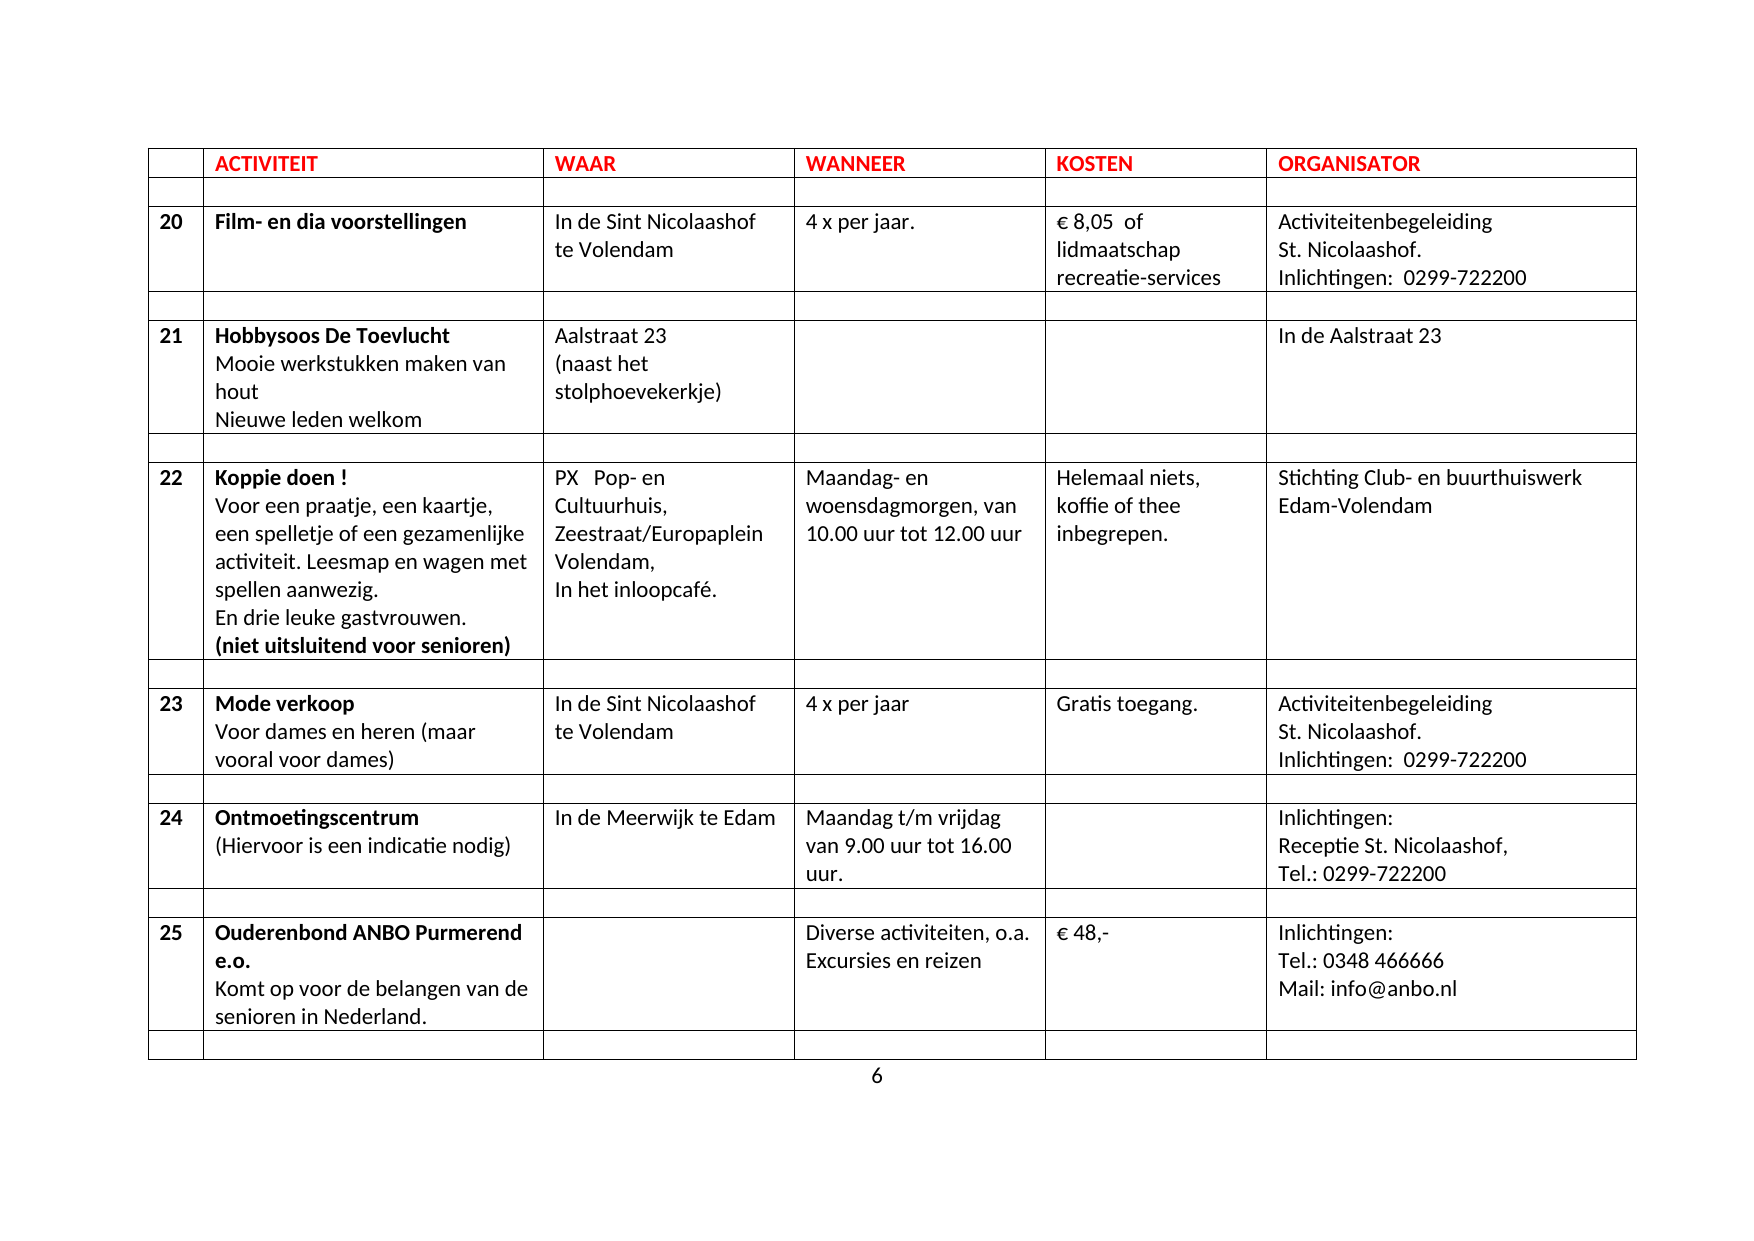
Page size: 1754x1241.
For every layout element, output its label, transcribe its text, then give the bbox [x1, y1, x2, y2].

table_cell [1267, 889, 1636, 917]
table_cell Koppie doen ! Voor een praatje, een kaartje, een spelletje of een gezamenlijke activiteit. Leesmap en wagen met spellen aanwezig. En drie leuke gastvrouwen. (niet uitsluitend voor senioren) [204, 463, 543, 659]
table_cell Inlichtingen: Tel.: 0348 466666 Mail: info@anbo.nl [1267, 918, 1636, 1030]
table_cell [544, 292, 794, 320]
table_cell [795, 292, 1045, 320]
table_cell Activiteitenbegeleiding St. Nicolaashof. Inlichtingen: 0299-722200 [1267, 689, 1636, 773]
table_cell [204, 775, 543, 802]
table_cell [1046, 660, 1266, 688]
table_cell 23 [149, 689, 203, 773]
table_cell [1046, 178, 1266, 206]
table_cell ACTIVITEIT [204, 149, 543, 177]
table_cell [1046, 804, 1266, 888]
table_cell 4 x per jaar [795, 689, 1045, 773]
table_cell [204, 292, 543, 320]
table_cell ORGANISATOR [1267, 149, 1636, 177]
table_cell 21 [149, 321, 203, 433]
table_cell [1046, 292, 1266, 320]
table_cell [1267, 434, 1636, 462]
table_cell Ontmoetingscentrum (Hiervoor is een indicatie nodig) [204, 804, 543, 888]
table_cell [544, 434, 794, 462]
table_cell [149, 178, 203, 206]
table_cell [795, 321, 1045, 433]
table_cell Diverse activiteiten, o.a. Excursies en reizen [795, 918, 1045, 1030]
table_cell PX Pop- en Cultuurhuis, Zeestraat/Europaplein Volendam, In het inloopcafé. [544, 463, 794, 659]
table_cell [204, 434, 543, 462]
table_cell € 8,05 of lidmaatschap recreatie-services [1046, 207, 1266, 291]
table_cell € 48,- [1046, 918, 1266, 1030]
table_cell [544, 178, 794, 206]
table_cell WANNEER [795, 149, 1045, 177]
table_cell [204, 660, 543, 688]
table_cell Stichting Club- en buurthuiswerk Edam-Volendam [1267, 463, 1636, 659]
table_cell [795, 1031, 1045, 1059]
table_cell 22 [149, 463, 203, 659]
table_cell Aalstraat 23 (naast het stolphoevekerkje) [544, 321, 794, 433]
table_cell [149, 889, 203, 917]
table_cell [1267, 292, 1636, 320]
table_cell Maandag t/m vrijdag van 9.00 uur tot 16.00 uur. [795, 804, 1045, 888]
table_cell [204, 178, 543, 206]
table_cell [1267, 775, 1636, 802]
table_cell [149, 775, 203, 802]
table_cell [1267, 178, 1636, 206]
table_cell Helemaal niets, koffie of thee inbegrepen. [1046, 463, 1266, 659]
table_cell [149, 1031, 203, 1059]
table_cell [795, 178, 1045, 206]
table_cell [544, 660, 794, 688]
table_cell 25 [149, 918, 203, 1030]
table_cell 24 [149, 804, 203, 888]
table_cell Hobbysoos De Toevlucht Mooie werkstukken maken van hout Nieuwe leden welkom [204, 321, 543, 433]
table_cell Maandag- en woensdagmorgen, van 10.00 uur tot 12.00 uur [795, 463, 1045, 659]
table_cell [795, 775, 1045, 802]
table_cell [149, 660, 203, 688]
table_cell Ouderenbond ANBO Purmerend e.o. Komt op voor de belangen van de senioren in Nederland. [204, 918, 543, 1030]
table_cell In de Aalstraat 23 [1267, 321, 1636, 433]
table_cell [544, 775, 794, 802]
table_cell [1046, 889, 1266, 917]
table_cell [544, 889, 794, 917]
table_cell [795, 434, 1045, 462]
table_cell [1267, 207, 1636, 291]
table_cell [204, 1031, 543, 1059]
table_cell Mode verkoop Voor dames en heren (maar vooral voor dames) [204, 689, 543, 773]
table_cell [795, 660, 1045, 688]
table_cell In de Sint Nicolaashof te Volendam [544, 689, 794, 773]
table_cell [544, 918, 794, 1030]
table_cell 4 x per jaar. [795, 207, 1045, 291]
table_cell [149, 434, 203, 462]
table_cell WAAR [544, 149, 794, 177]
table_cell [1046, 1031, 1266, 1059]
table_cell [795, 889, 1045, 917]
table_cell In de Meerwijk te Edam [544, 804, 794, 888]
table_cell 20 [149, 207, 203, 291]
table_cell [149, 292, 203, 320]
table_cell KOSTEN [1046, 149, 1266, 177]
table_cell [1046, 775, 1266, 802]
table_cell [544, 1031, 794, 1059]
table_cell Inlichtingen: Receptie St. Nicolaashof, Tel.: 0299-722200 [1267, 804, 1636, 888]
table_cell Gratis toegang. [1046, 689, 1266, 773]
table_cell [204, 889, 543, 917]
table_cell [1267, 1031, 1636, 1059]
table_cell [1046, 434, 1266, 462]
table_cell Film- en dia voorstellingen [204, 207, 543, 291]
table_cell In de Sint Nicolaashof te Volendam [544, 207, 794, 291]
table_cell [1267, 660, 1636, 688]
table_cell [149, 149, 203, 177]
table_cell [1046, 321, 1266, 433]
